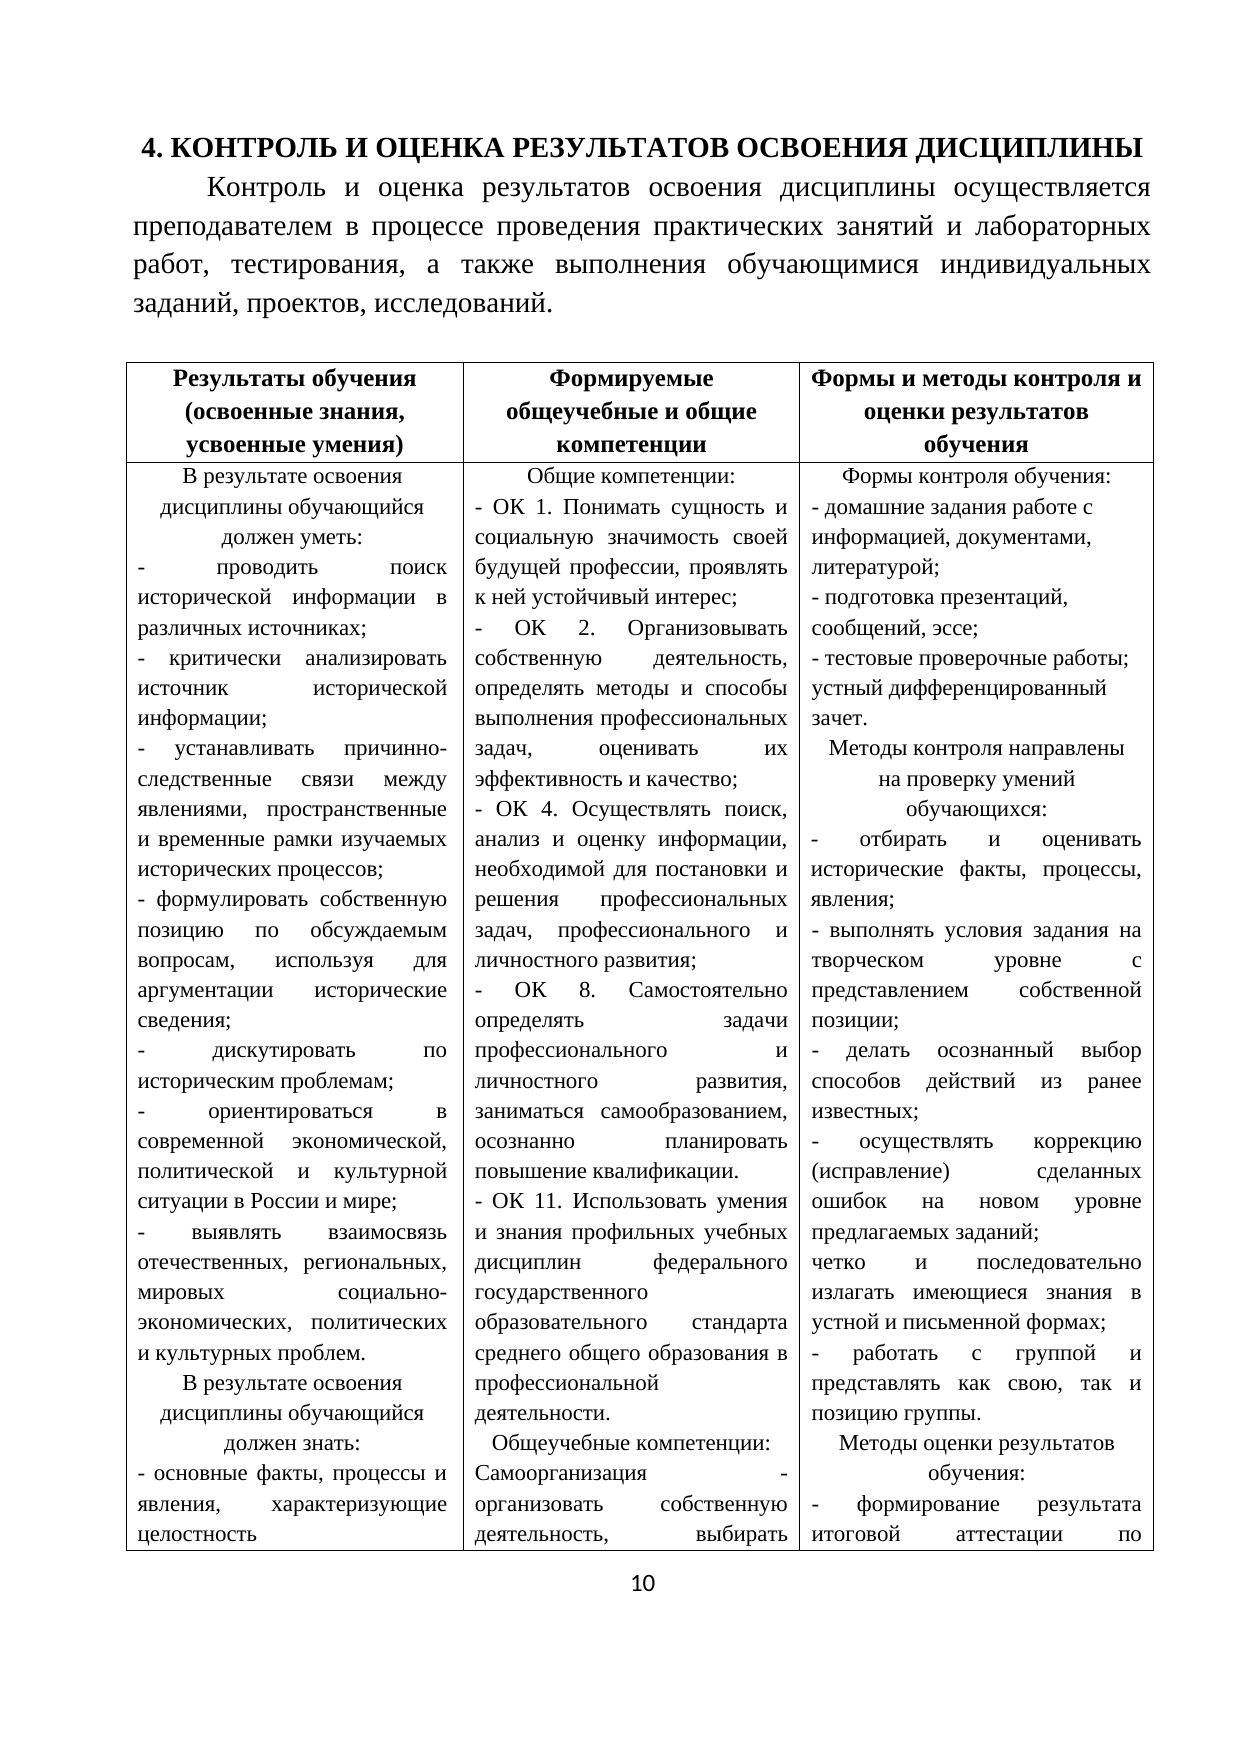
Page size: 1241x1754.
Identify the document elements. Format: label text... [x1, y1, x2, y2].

text 4. КОНТРОЛЬ И ОЦЕНКА РЕЗУЛЬТАТОВ ОСВОЕНИЯ ДИСЦИПЛИНЫ [133, 131, 1152, 164]
table_header Формируемые общеучебные и общие компетенции [464, 363, 799, 462]
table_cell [464, 463, 799, 1550]
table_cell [800, 463, 1153, 1550]
table_header Формы и методы контроля и оценки результатов обучения [800, 363, 1153, 462]
table_header Результаты обучения (освоенные знания, усвоенные умения) [127, 363, 463, 462]
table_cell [127, 463, 463, 1550]
text Контроль и оценка результатов освоения дисциплины осуществляется преподавателем в процессе проведения практических занятий и лабораторных работ, тестирования, а также выполнения обучающимися индивидуальных заданий, проектов, исследований. [133, 169, 1152, 318]
